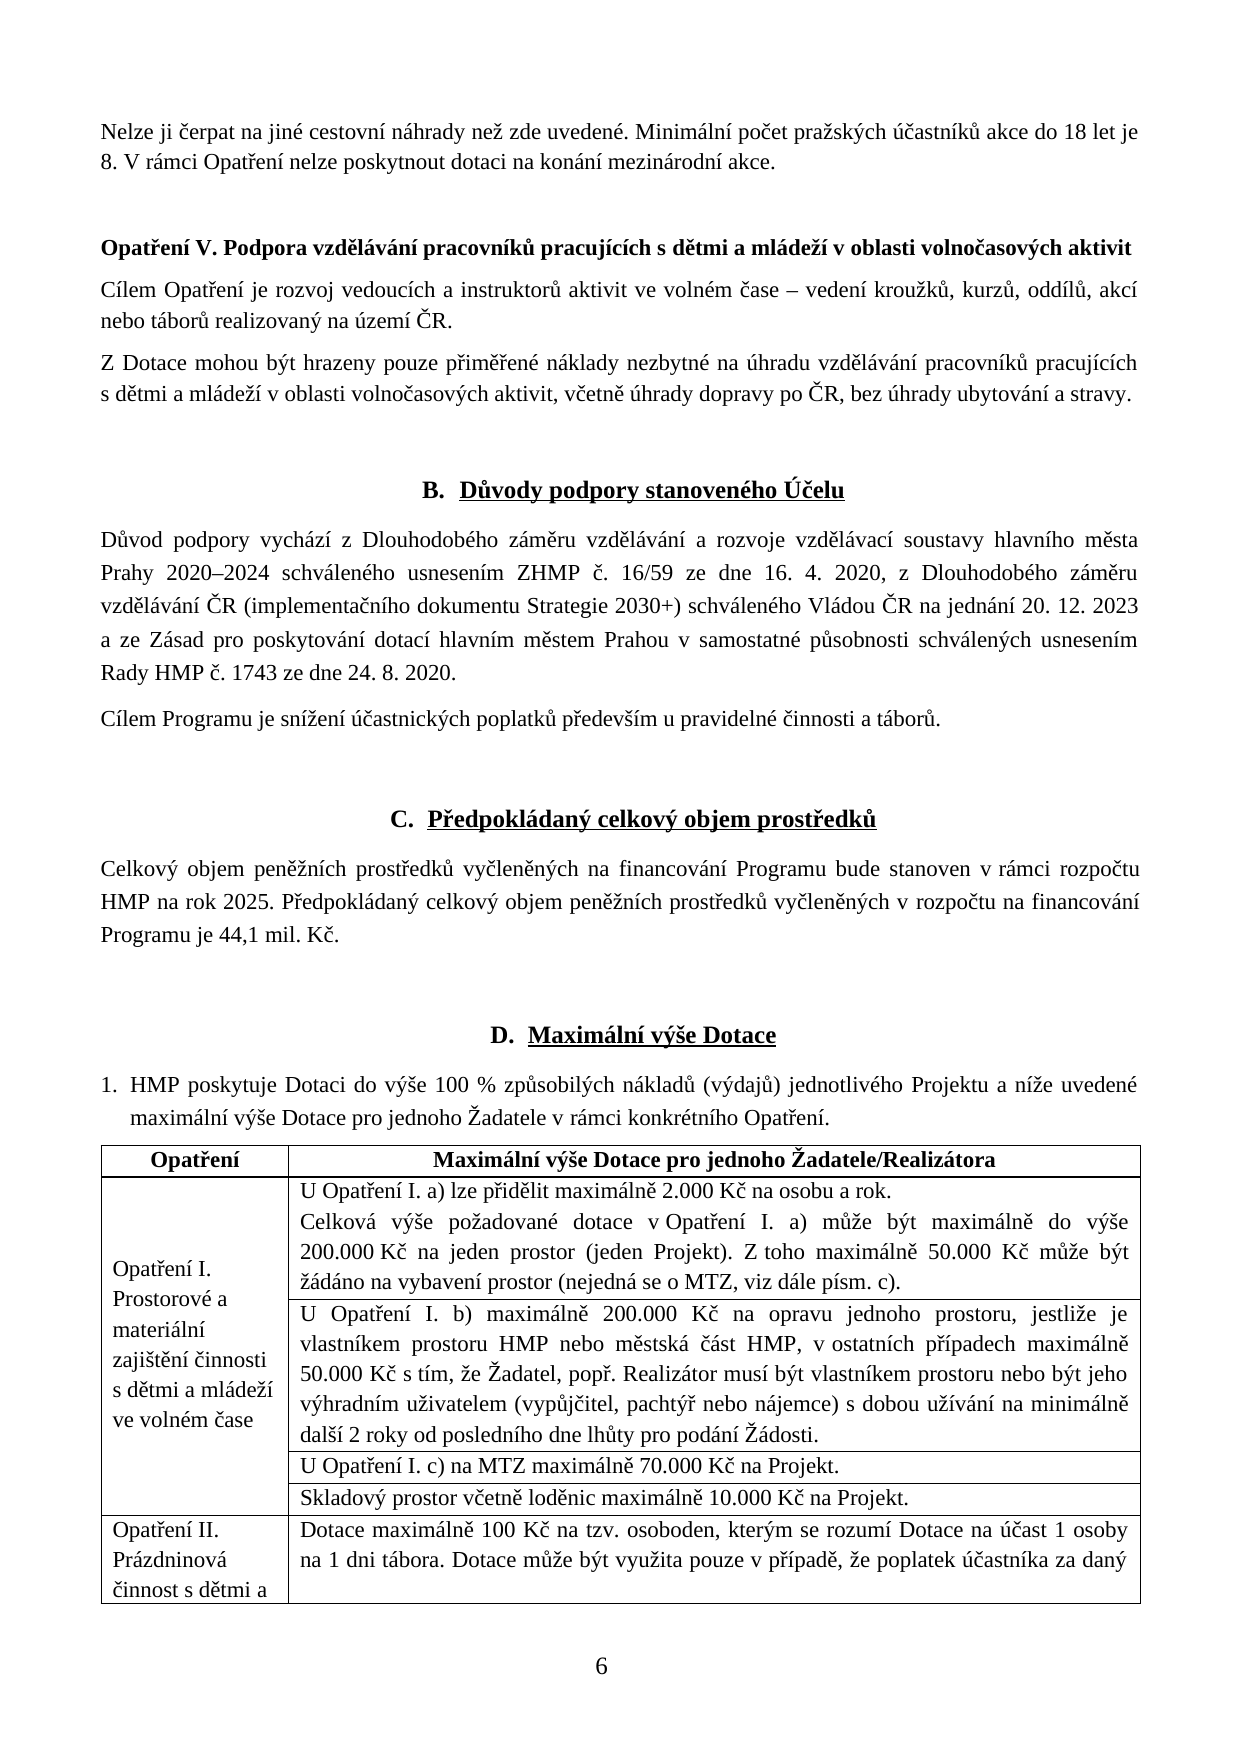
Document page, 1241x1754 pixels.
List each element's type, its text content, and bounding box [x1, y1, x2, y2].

table_cell U Opatření I. a) lze přidělit maximálně 2.000 Kč na osobu a rok. Celková výše požadované dotace v Opatření I. a) může být maximálně do výše 200.000 Kč na jeden prostor (jeden Projekt). Z toho maximálně 50.000 Kč může být žádáno na vybavení prostor (nejedná se o MTZ, viz dále písm. c). [289, 1178, 1140, 1299]
list HMP poskytuje Dotaci do výše 100 % způsobilých nákladů (výdajů) jednotlivého Projektu a níže uvedené maximální výše Dotace pro jednoho Žadatele v rámci konkrétního Opatření. [100, 1066, 1140, 1132]
subtitle Předpokládaný celkový objem prostředků [138, 804, 1128, 832]
table_cell U Opatření I. b) maximálně 200.000 Kč na opravu jednoho prostoru, jestliže je vlastníkem prostoru HMP nebo městská část HMP, v ostatních případech maximálně 50.000 Kč s tím, že Žadatel, popř. Realizátor musí být vlastníkem prostoru nebo být jeho výhradním uživatelem (vypůjčitel, pachtýř nebo nájemce) s dobou užívání na minimálně další 2 roky od posledního dne lhůty pro podání Žádosti. [289, 1300, 1140, 1451]
table_cell U Opatření I. c) na MTZ maximálně 70.000 Kč na Projekt. [289, 1452, 1140, 1483]
table_header Maximální výše Dotace pro jednoho Žadatele/Realizátora [289, 1146, 1140, 1176]
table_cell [102, 1516, 288, 1602]
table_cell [289, 1516, 1140, 1602]
text Cílem Opatření je rozvoj vedoucích a instruktorů aktivit ve volném čase – vedení kroužků, kurzů, oddílů, akcí nebo táborů realizovaný na území ČR. [100, 276, 1140, 333]
table_header Opatření [102, 1146, 288, 1176]
text Z Dotace mohou být hrazeny pouze přiměřené náklady nezbytné na úhradu vzdělávání pracovníků pracujících s dětmi a mládeží v oblasti volnočasových aktivit, včetně úhrady dopravy po ČR, bez úhrady ubytování a stravy. [100, 349, 1140, 406]
text Celkový objem peněžních prostředků vyčleněných na financování Programu bude stanoven v rámci rozpočtu HMP na rok 2025. Předpokládaný celkový objem peněžních prostředků vyčleněných v rozpočtu na financování Programu je 44,1 mil. Kč. [100, 849, 1140, 949]
text Nelze ji čerpat na jiné cestovní náhrady než zde uvedené. Minimální počet pražských účastníků akce do 18 let je 8. V rámci Opatření nelze poskytnout dotaci na konání mezinárodní akce. [100, 118, 1140, 175]
subtitle Maximální výše Dotace [138, 1020, 1128, 1049]
text Důvod podpory vychází z Dlouhodobého záměru vzdělávání a rozvoje vzdělávací soustavy hlavního města Prahy 2020–2024 schváleného usnesením ZHMP č. 16/59 ze dne 16. 4. 2020, z Dlouhodobého záměru vzdělávání ČR (implementačního dokumentu Strategie 2030+) schváleného Vládou ČR na jednání 20. 12. 2023 a ze Zásad pro poskytování dotací hlavním městem Prahou v samostatné působnosti schválených usnesením Rady HMP č. 1743 ze dne 24. 8. 2020. [100, 520, 1140, 687]
text Cílem Programu je snížení účastnických poplatků především u pravidelné činnosti a táborů. [100, 699, 1140, 733]
subtitle Důvody podpory stanoveného Účelu [138, 475, 1128, 504]
table_cell Opatření I. Prostorové a materiální zajištění činnosti s dětmi a mládeží ve volném čase [102, 1178, 288, 1514]
text Opatření V. Podpora vzdělávání pracovníků pracujících s dětmi a mládeží v oblasti volnočasových aktivit [100, 234, 1140, 260]
table_cell Skladový prostor včetně loděnic maximálně 10.000 Kč na Projekt. [289, 1484, 1140, 1514]
